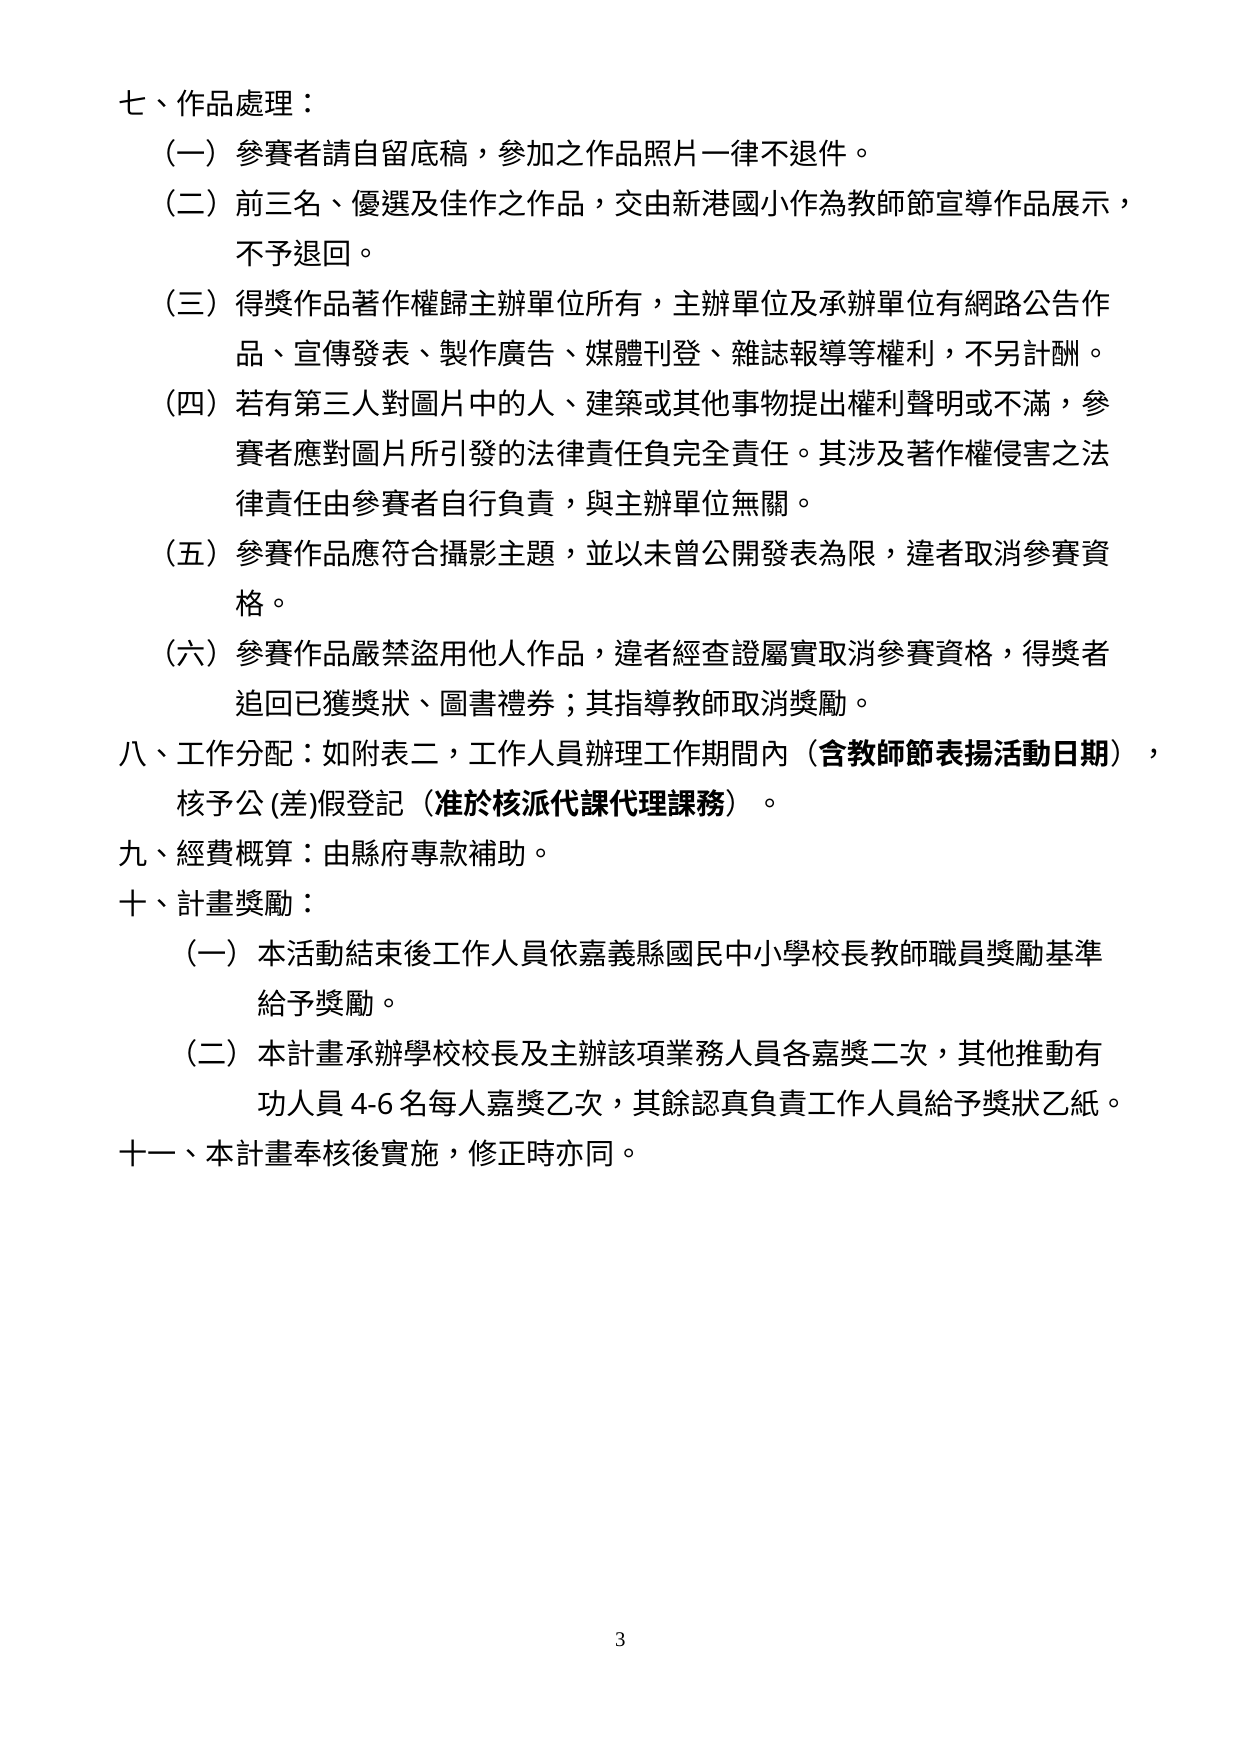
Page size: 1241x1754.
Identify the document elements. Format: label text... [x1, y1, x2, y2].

text 十一、本計畫奉核後實施，修正時亦同。 [118, 1124, 1181, 1174]
list 本計畫承辦學校校長及主辦該項業務人員各嘉獎二次，其他推動有功人員4-6名每人嘉獎乙次，其餘認真負責工作人員給予獎狀乙紙。 [168, 1024, 1124, 1124]
list 本活動結束後工作人員依嘉義縣國民中小學校長教師職員獎勵基準給予獎勵。 [168, 924, 1124, 1024]
text 九、經費概算：由縣府專款補助。 [118, 824, 1181, 874]
text （一）參賽者請自留底稿，參加之作品照片一律不退件。 [118, 124, 1181, 174]
text （四）若有第三人對圖片中的人、建築或其他事物提出權利聲明或不滿，參賽者應對圖片所引發的法律責任負完全責任。其涉及著作權侵害之法律責任由參賽者自行負責，與主辦單位無關。 [147, 374, 1124, 524]
text 十、計畫獎勵： [118, 874, 1181, 924]
text 七、作品處理： [118, 74, 1181, 124]
text （三）得獎作品著作權歸主辦單位所有，主辦單位及承辦單位有網路公告作品、宣傳發表、製作廣告、媒體刊登、雜誌報導等權利，不另計酬。 [147, 274, 1123, 374]
text （五）參賽作品應符合攝影主題，並以未曾公開發表為限，違者取消參賽資格。 [147, 524, 1123, 624]
text 八、工作分配：如附表二，工作人員辦理工作期間內（含教師節表揚活動日期），核予公 (差)假登記（准於核派代課代理課務）。 [118, 724, 1181, 824]
text （六）參賽作品嚴禁盜用他人作品，違者經查證屬實取消參賽資格，得獎者追回已獲獎狀、圖書禮券；其指導教師取消獎勵。 [147, 624, 1129, 724]
text （二）前三名、優選及佳作之作品，交由新港國小作為教師節宣導作品展示，不予退回。 [147, 174, 1129, 274]
